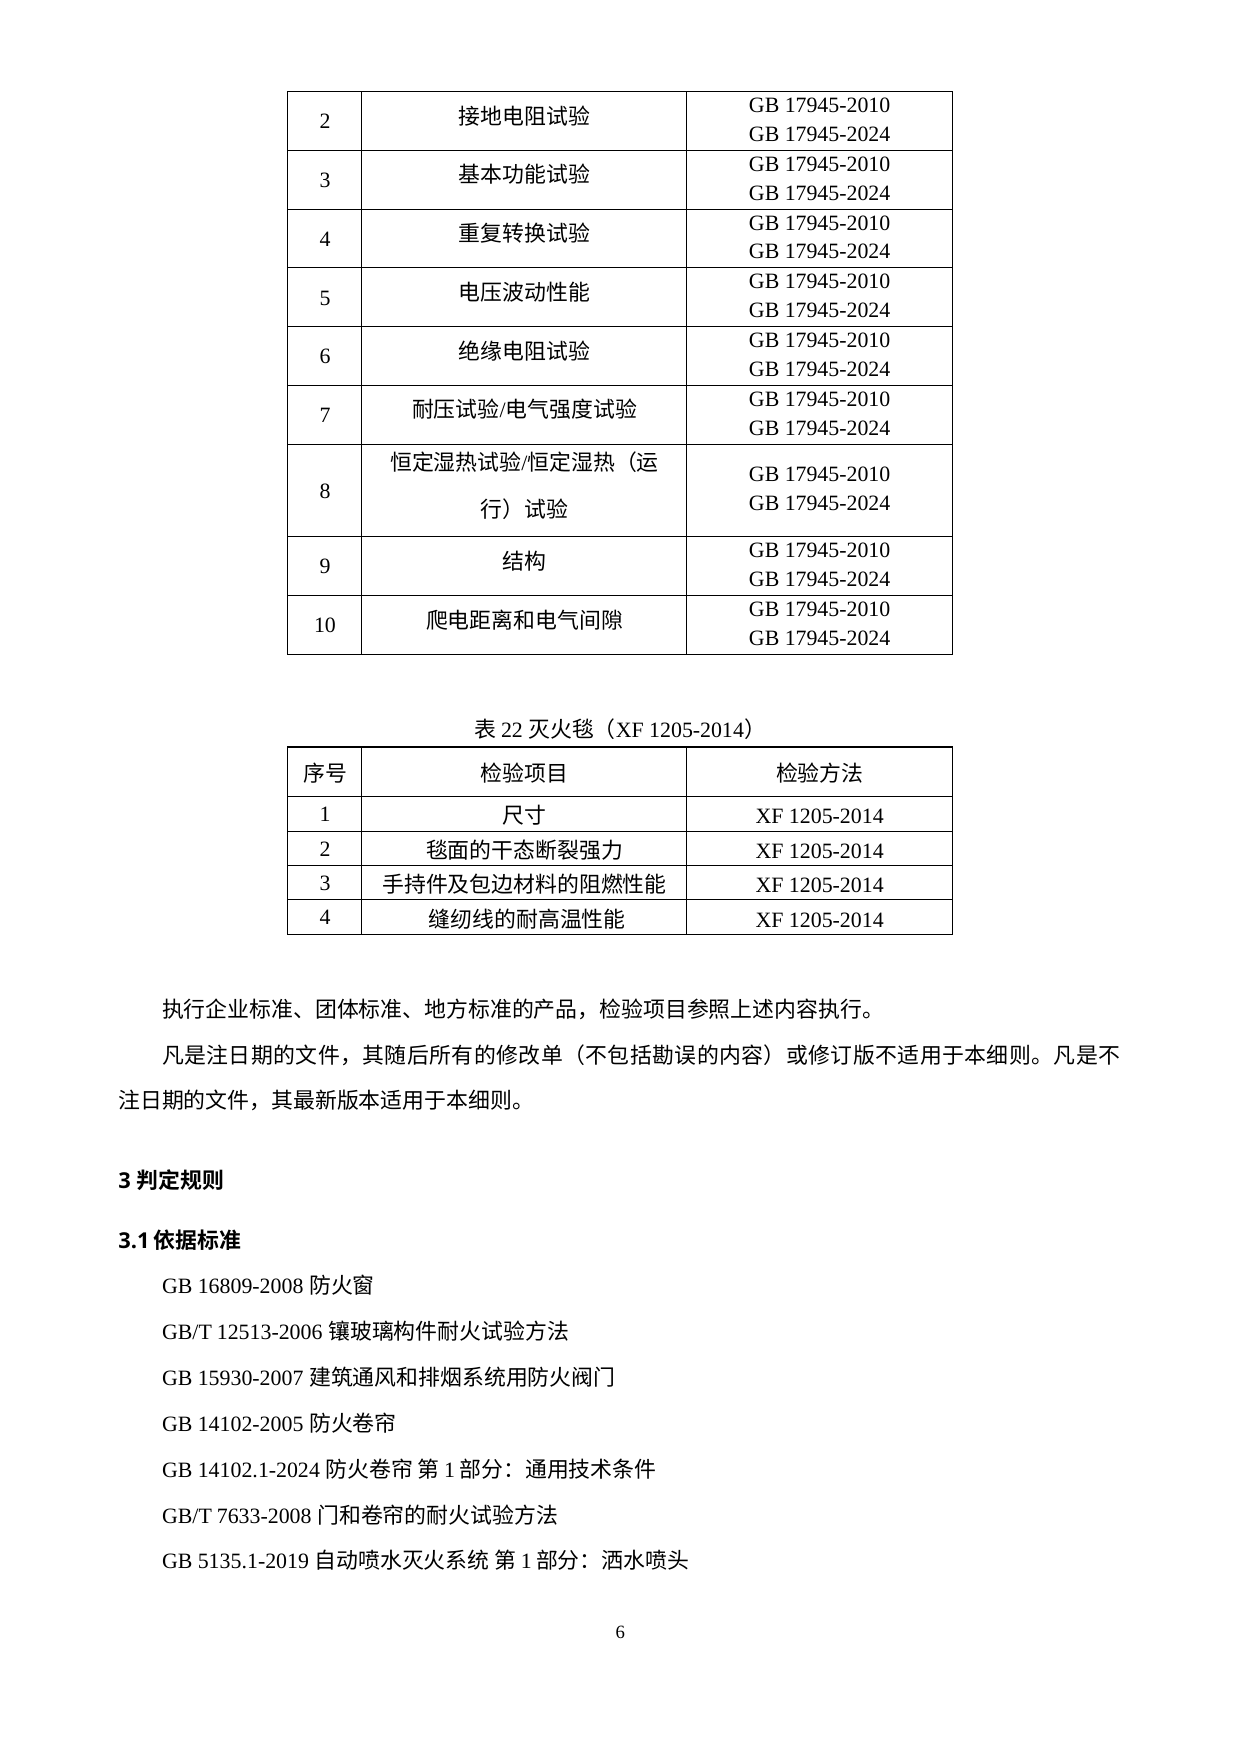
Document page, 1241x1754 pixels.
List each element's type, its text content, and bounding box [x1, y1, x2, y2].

table_cell 尺寸 [362, 797, 686, 831]
table_cell 基本功能试验 [362, 151, 686, 208]
table_cell GB 17945-2010 GB 17945-2024 [687, 268, 952, 326]
table_cell GB 17945-2010 GB 17945-2024 [687, 537, 952, 595]
table_cell GB 17945-2010 GB 17945-2024 [687, 386, 952, 443]
table_cell GB 17945-2010 GB 17945-2024 [687, 596, 952, 654]
table_cell 接地电阻试验 [362, 92, 686, 150]
table_cell 2 [288, 92, 361, 150]
table_cell 缝纫线的耐高温性能 [362, 900, 686, 934]
table_cell 电压波动性能 [362, 268, 686, 326]
table_cell 1 [288, 797, 361, 831]
table_cell XF 1205-2014 [687, 900, 952, 934]
text 执行企业标准、团体标准、地方标准的产品，检验项目参照上述内容执行。 [118, 981, 1122, 1026]
table_header 序号 [288, 748, 361, 796]
table_cell 3 [288, 866, 361, 899]
table_cell 结构 [362, 537, 686, 595]
table_cell 7 [288, 386, 361, 443]
text 3 判定规则 [118, 1163, 1122, 1196]
table_header 检验项目 [362, 748, 686, 796]
table_cell 3 [288, 151, 361, 208]
table_cell GB 17945-2010 GB 17945-2024 [687, 327, 952, 385]
table_cell 毯面的干态断裂强力 [362, 832, 686, 865]
text GB 14102-2005 防火卷帘 [118, 1395, 1122, 1441]
table_cell 10 [288, 596, 361, 654]
table_cell 4 [288, 900, 361, 934]
table_cell XF 1205-2014 [687, 797, 952, 831]
table_cell 5 [288, 268, 361, 326]
table_cell 8 [288, 445, 361, 536]
table_cell 6 [288, 327, 361, 385]
table_cell XF 1205-2014 [687, 832, 952, 865]
text 凡是注日期的文件，其随后所有的修改单（不包括勘误的内容）或修订版不适用于本细则。凡是不注日期的文件，其最新版本适用于本细则。 [118, 1026, 1122, 1118]
table_header 检验方法 [687, 748, 952, 796]
table_cell 9 [288, 537, 361, 595]
text 表22 灭火毯（XF 1205-2014） [118, 701, 1122, 746]
table_cell GB 17945-2010 GB 17945-2024 [687, 210, 952, 267]
text GB 5135.1-2019 自动喷水灭火系统 第1部分：洒水喷头 [118, 1532, 1122, 1578]
table_cell GB 17945-2010 GB 17945-2024 [687, 445, 952, 536]
text GB/T 12513-2006 镶玻璃构件耐火试验方法 [118, 1303, 1122, 1349]
table_cell XF 1205-2014 [687, 866, 952, 899]
table_cell 4 [288, 210, 361, 267]
table_cell GB 17945-2010 GB 17945-2024 [687, 151, 952, 208]
text GB 15930-2007 建筑通风和排烟系统用防火阀门 [118, 1349, 1122, 1395]
table_cell 恒定湿热试验/恒定湿热（运行）试验 [362, 445, 686, 536]
text GB/T 7633-2008 门和卷帘的耐火试验方法 [118, 1486, 1122, 1532]
table_cell 重复转换试验 [362, 210, 686, 267]
table_cell 手持件及包边材料的阻燃性能 [362, 866, 686, 899]
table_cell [687, 92, 952, 150]
table_cell 2 [288, 832, 361, 865]
table_cell 绝缘电阻试验 [362, 327, 686, 385]
table_cell 耐压试验/电气强度试验 [362, 386, 686, 443]
text GB 16809-2008 防火窗 [118, 1257, 1122, 1303]
text GB 14102.1-2024 防火卷帘 第1部分：通用技术条件 [118, 1441, 1122, 1486]
text 3.1依据标准 [118, 1211, 1122, 1257]
table_cell 爬电距离和电气间隙 [362, 596, 686, 654]
